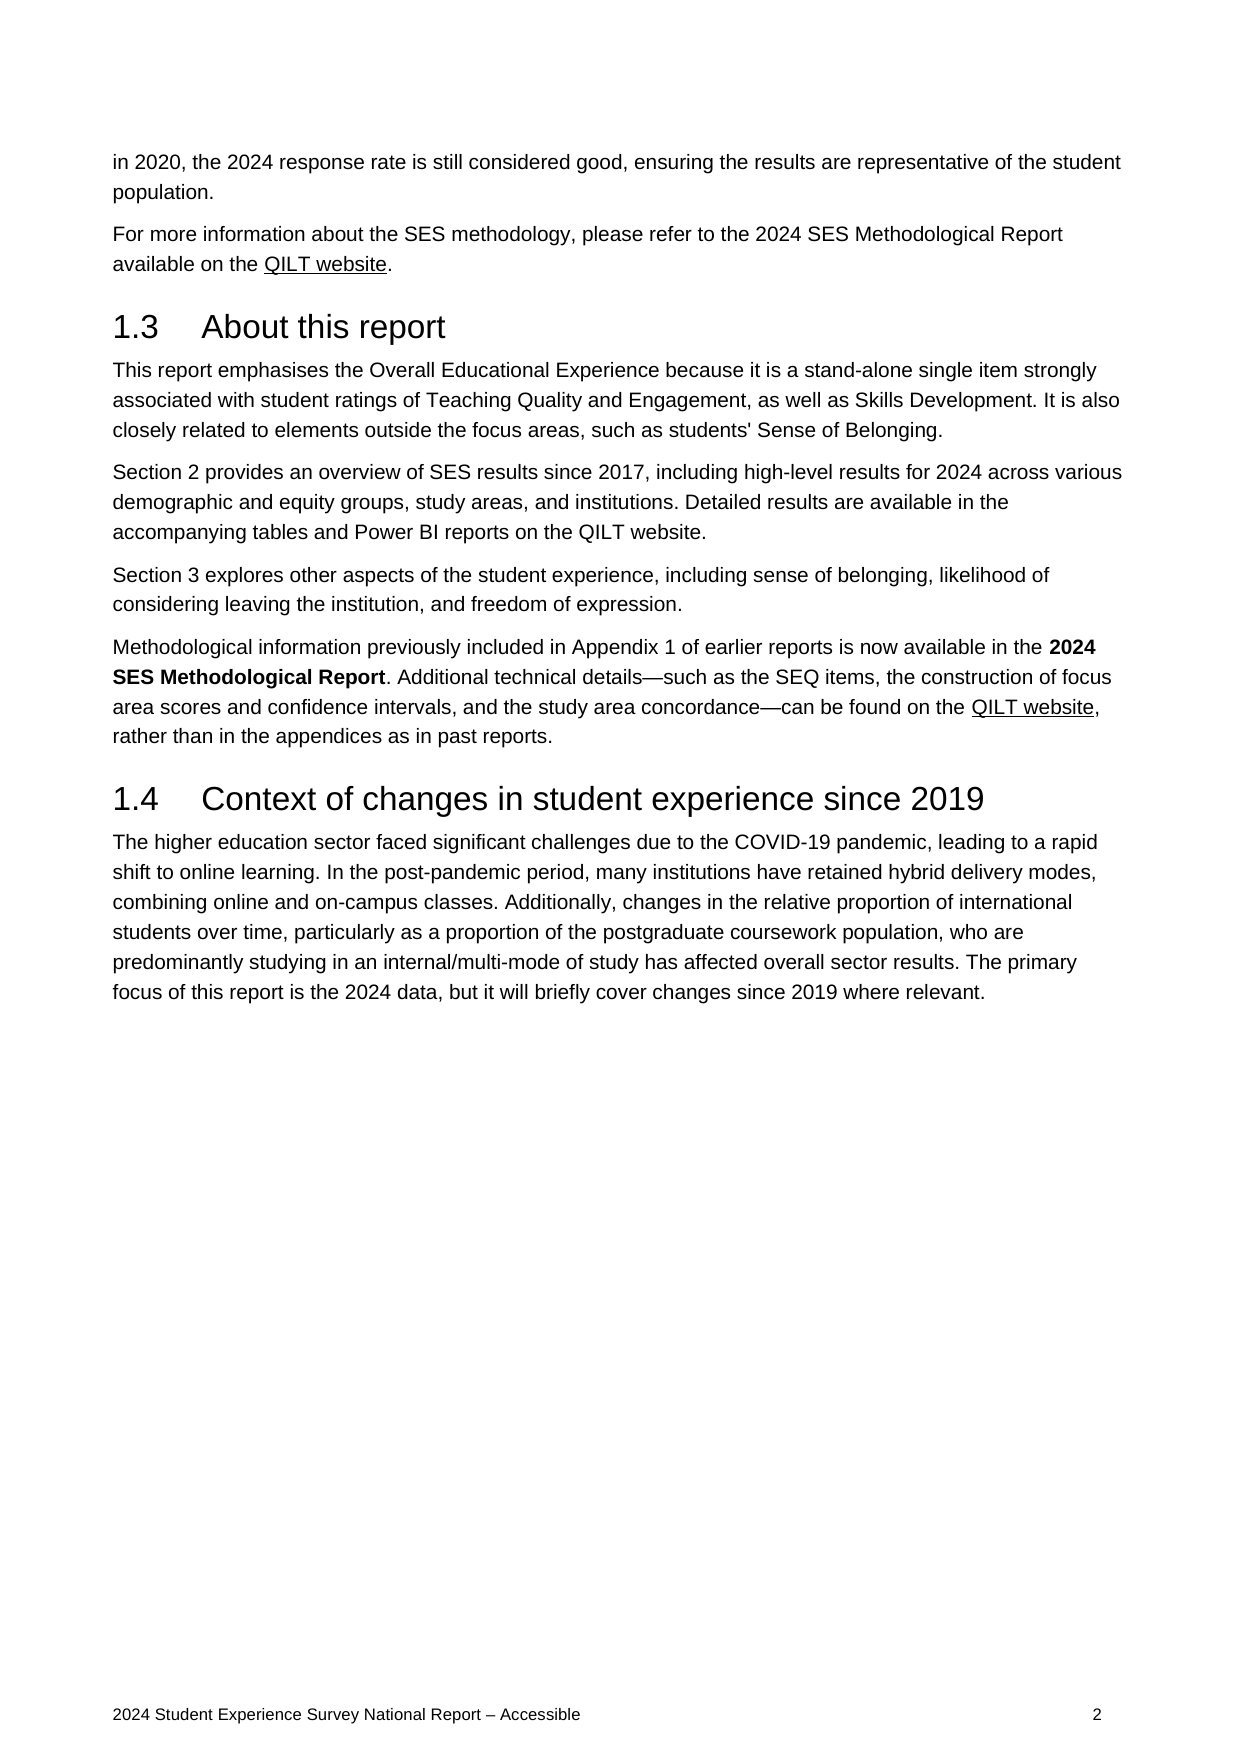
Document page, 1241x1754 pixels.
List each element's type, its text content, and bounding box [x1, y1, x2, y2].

text Methodological information previously included in Appendix 1 of earlier reports is now available in the 2024 SES Methodological Report. Additional technical details—such as the SEQ items, the construction of focus area scores and confidence intervals, and the study area concordance—can be found on the QILT website, rather than in the appendices as in past reports. [112, 635, 1128, 748]
text This report emphasises the Overall Educational Experience because it is a stand-alone single item strongly associated with student ratings of Teaching Quality and Engagement, as well as Skills Development. It is also closely related to elements outside the focus areas, such as students' Sense of Belonging. [112, 358, 1128, 442]
text For more information about the SES methodology, please refer to the 2024 SES Methodological Report available on the QILT website. [112, 222, 1128, 276]
text The higher education sector faced significant challenges due to the COVID-19 pandemic, leading to a rapid shift to online learning. In the post-pandemic period, many institutions have retained hybrid delivery modes, combining online and on-campus classes. Additionally, changes in the relative proportion of international students over time, particularly as a proportion of the postgraduate coursework population, who are predominantly studying in an internal/multi-mode of study has affected overall sector results. The primary focus of this report is the 2024 data, but it will briefly cover changes since 2019 where relevant. [112, 830, 1128, 1004]
subtitle About this report [112, 307, 1128, 346]
text Section 3 explores other aspects of the student experience, including sense of belonging, likelihood of considering leaving the institution, and freedom of expression. [112, 562, 1128, 616]
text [112, 150, 1128, 204]
subtitle Context of changes in student experience since 2019 [112, 779, 1128, 818]
text Section 2 provides an overview of SES results since 2017, including high-level results for 2024 across various demographic and equity groups, study areas, and institutions. Detailed results are available in the accompanying tables and Power BI reports on the QILT website. [112, 460, 1128, 544]
